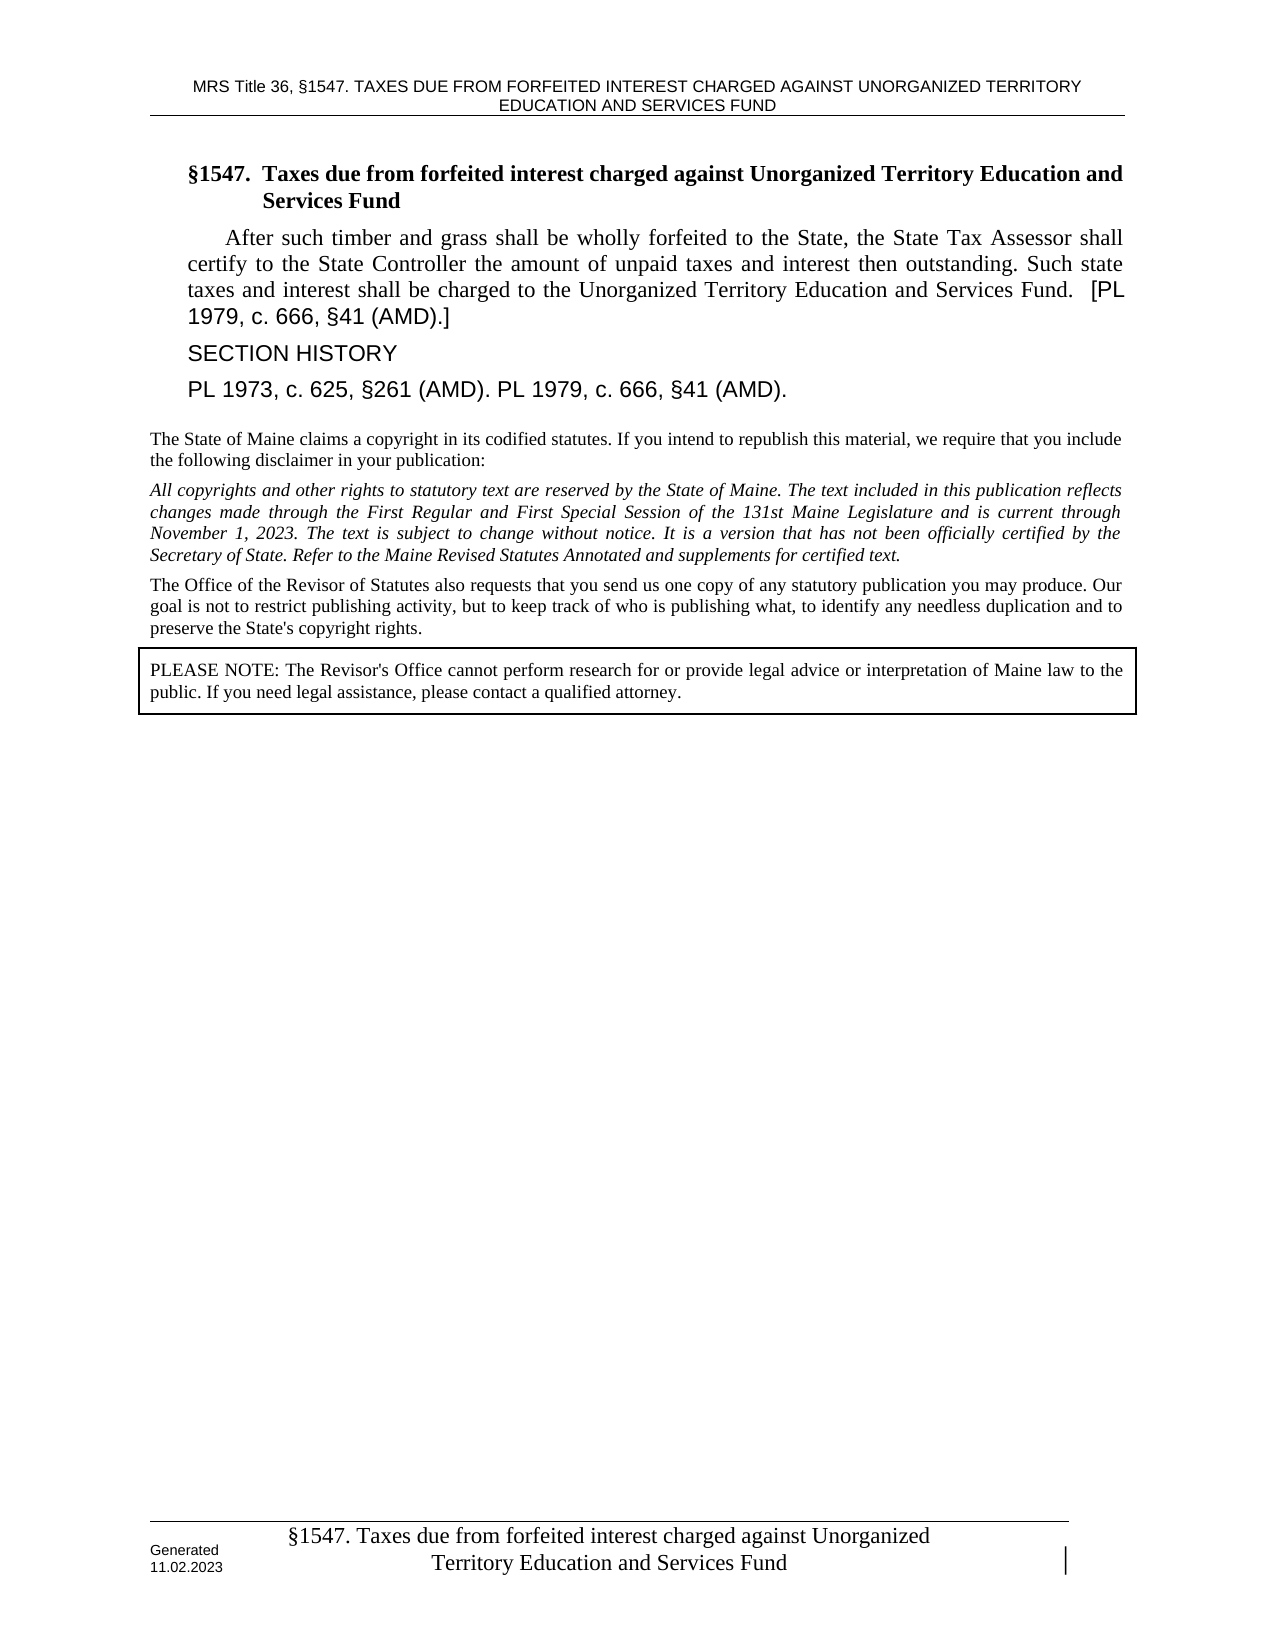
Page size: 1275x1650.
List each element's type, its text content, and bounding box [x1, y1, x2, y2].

text The State of Maine claims a copyright in its codified statutes. If you intend to republish this material, we require that you include the following disclaimer in your publication: [150, 428, 1125, 471]
text PL 1973, c. 625, §261 (AMD). PL 1979, c. 666, §41 (AMD). [187, 376, 1125, 403]
text SECTION HISTORY [187, 339, 1125, 366]
text All copyrights and other rights to statutory text are reserved by the State of Maine. The text included in this publication reflects changes made through the First Regular and First Special Session of the 131st Maine Legislature and is current through November 1, 2023 . The text is subject to change without notice. It is a version that has not been officially certified by the Secretary of State. Refer to the Maine Revised Statutes Annotated and supplements for certified text. [150, 479, 1125, 565]
text After such timber and grass shall be wholly forfeited to the State, the State Tax Assessor shall certify to the State Controller the amount of unpaid taxes and interest then outstanding. Such state taxes and interest shall be charged to the Unorganized Territory Education and Services Fund. [PL 1979, c. 666, §41 (AMD).] [187, 223, 1125, 329]
text §1547. Taxes due from forfeited interest charged against Unorganized Territory Education and Services Fund [187, 160, 1125, 213]
text The Office of the Revisor of Statutes also requests that you send us one copy of any statutory publication you may produce. Our goal is not to restrict publishing activity, but to keep track of who is publishing what, to identify any needless duplication and to preserve the State's copyright rights. [150, 574, 1125, 638]
text PLEASE NOTE: The Revisor's Office cannot perform research for or provide legal advice or interpretation of Maine law to the public. If you need legal assistance, please contact a qualified attorney. [140, 649, 1135, 713]
